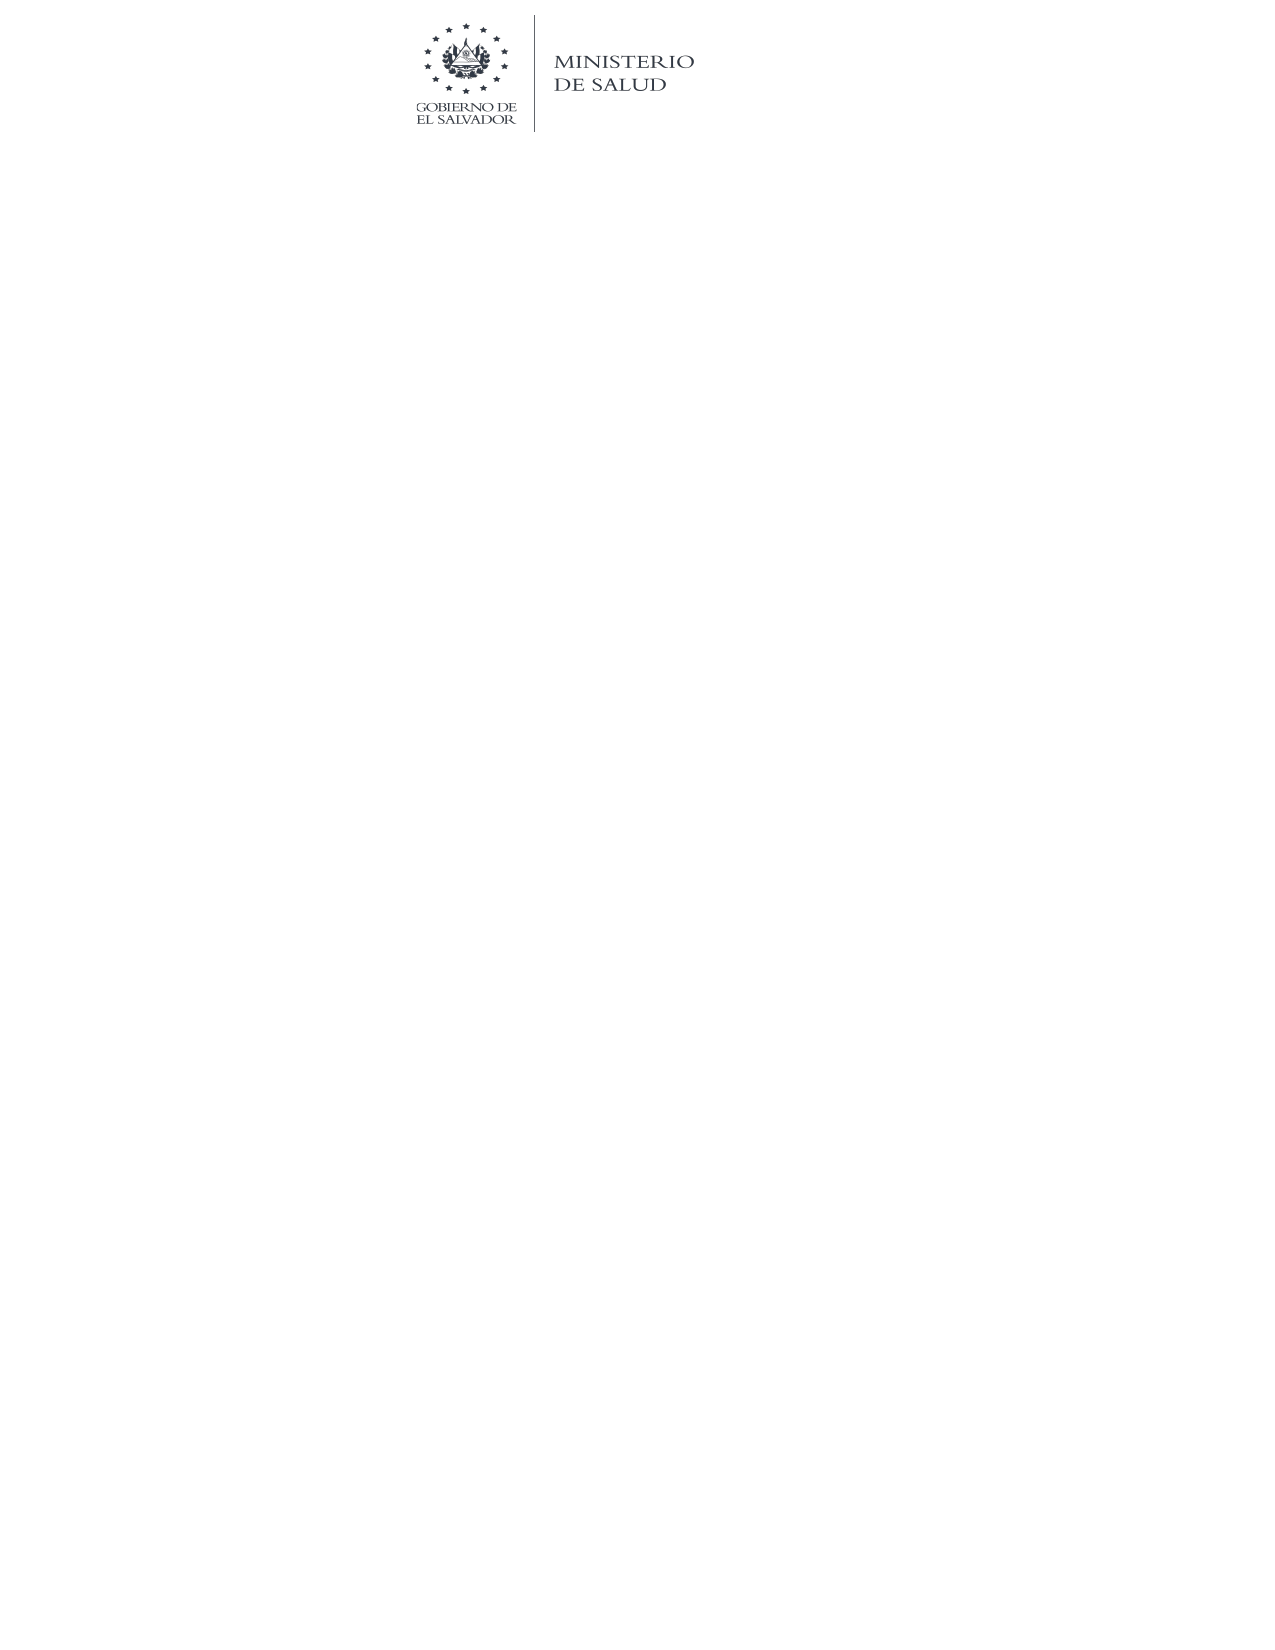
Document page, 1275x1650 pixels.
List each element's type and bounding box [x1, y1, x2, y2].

picture [416, 15, 695, 132]
